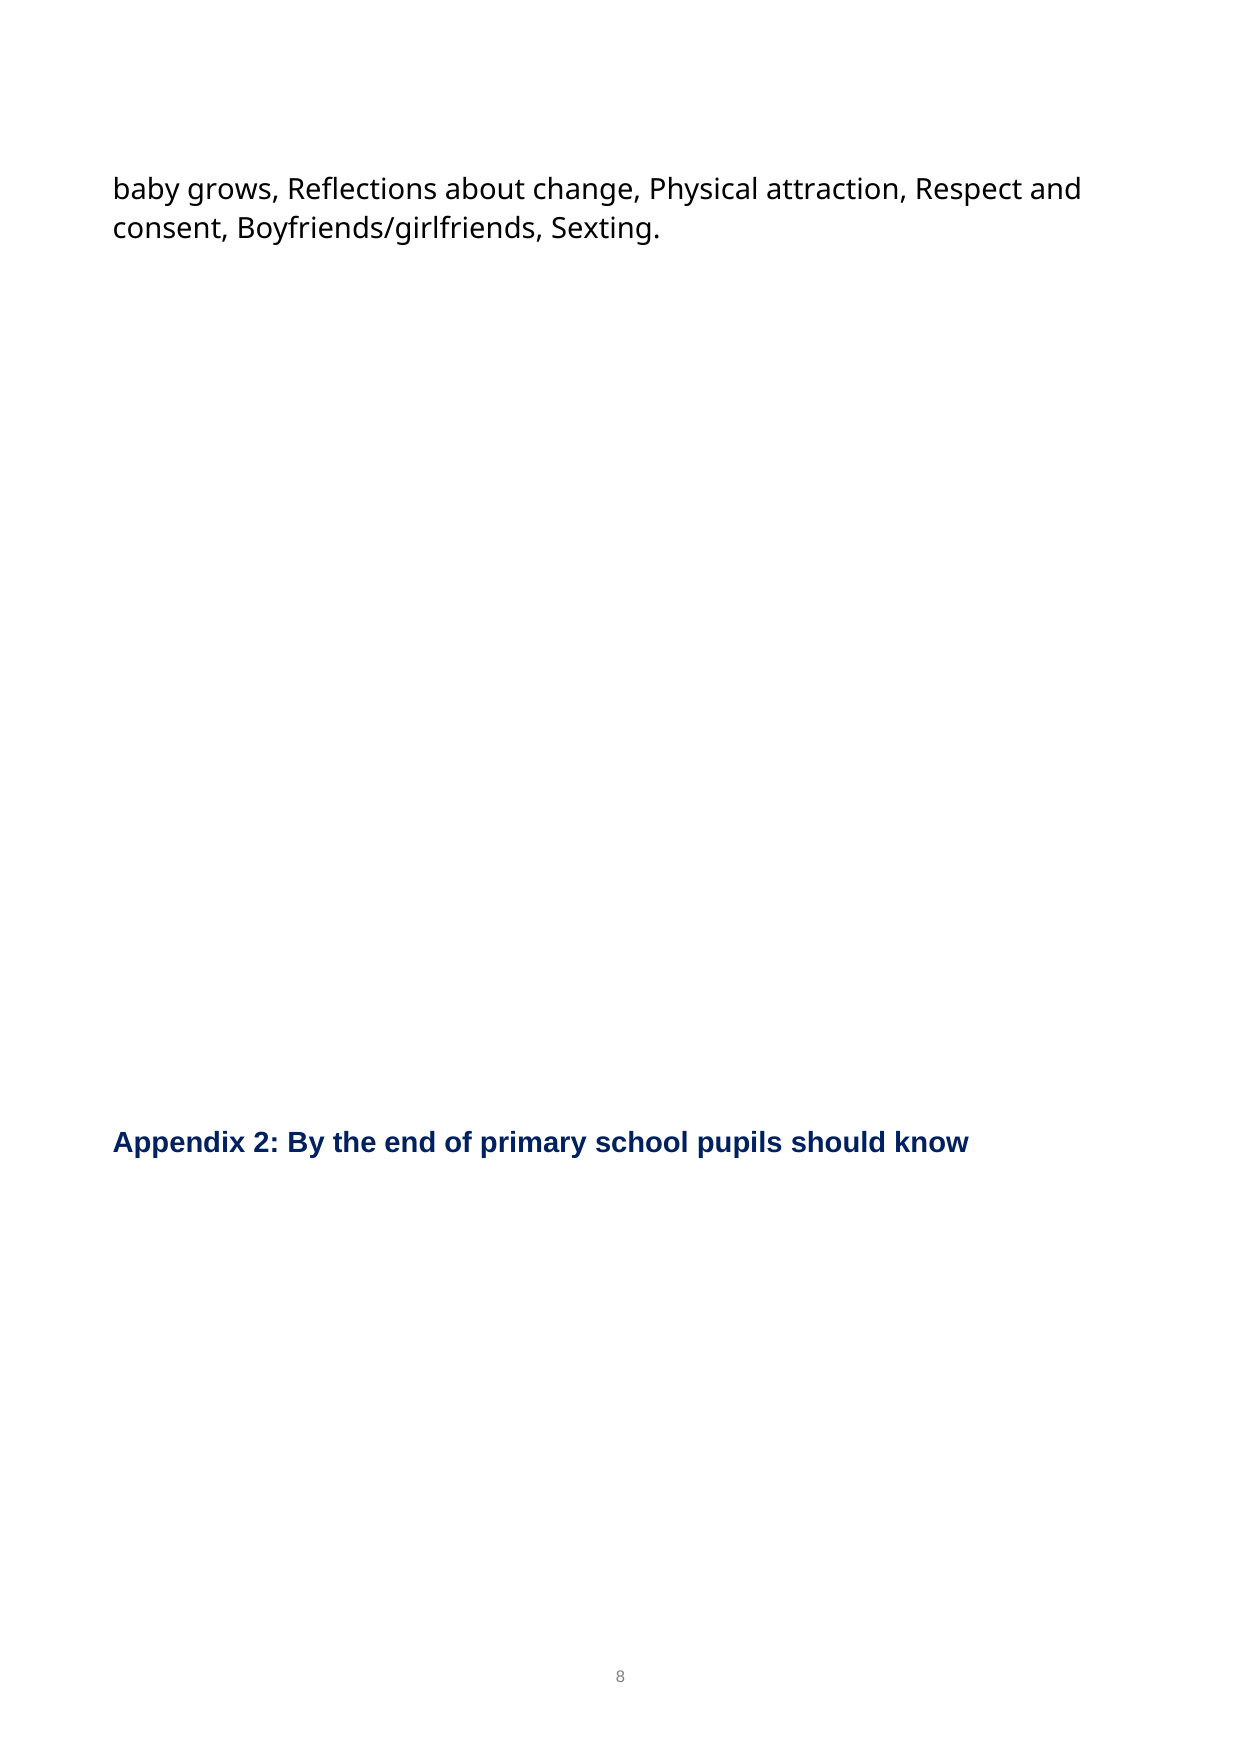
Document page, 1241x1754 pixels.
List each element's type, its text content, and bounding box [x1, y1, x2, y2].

subtitle Appendix 2: By the end of primary school pupils should know [112, 1125, 1128, 1158]
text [112, 168, 1128, 247]
